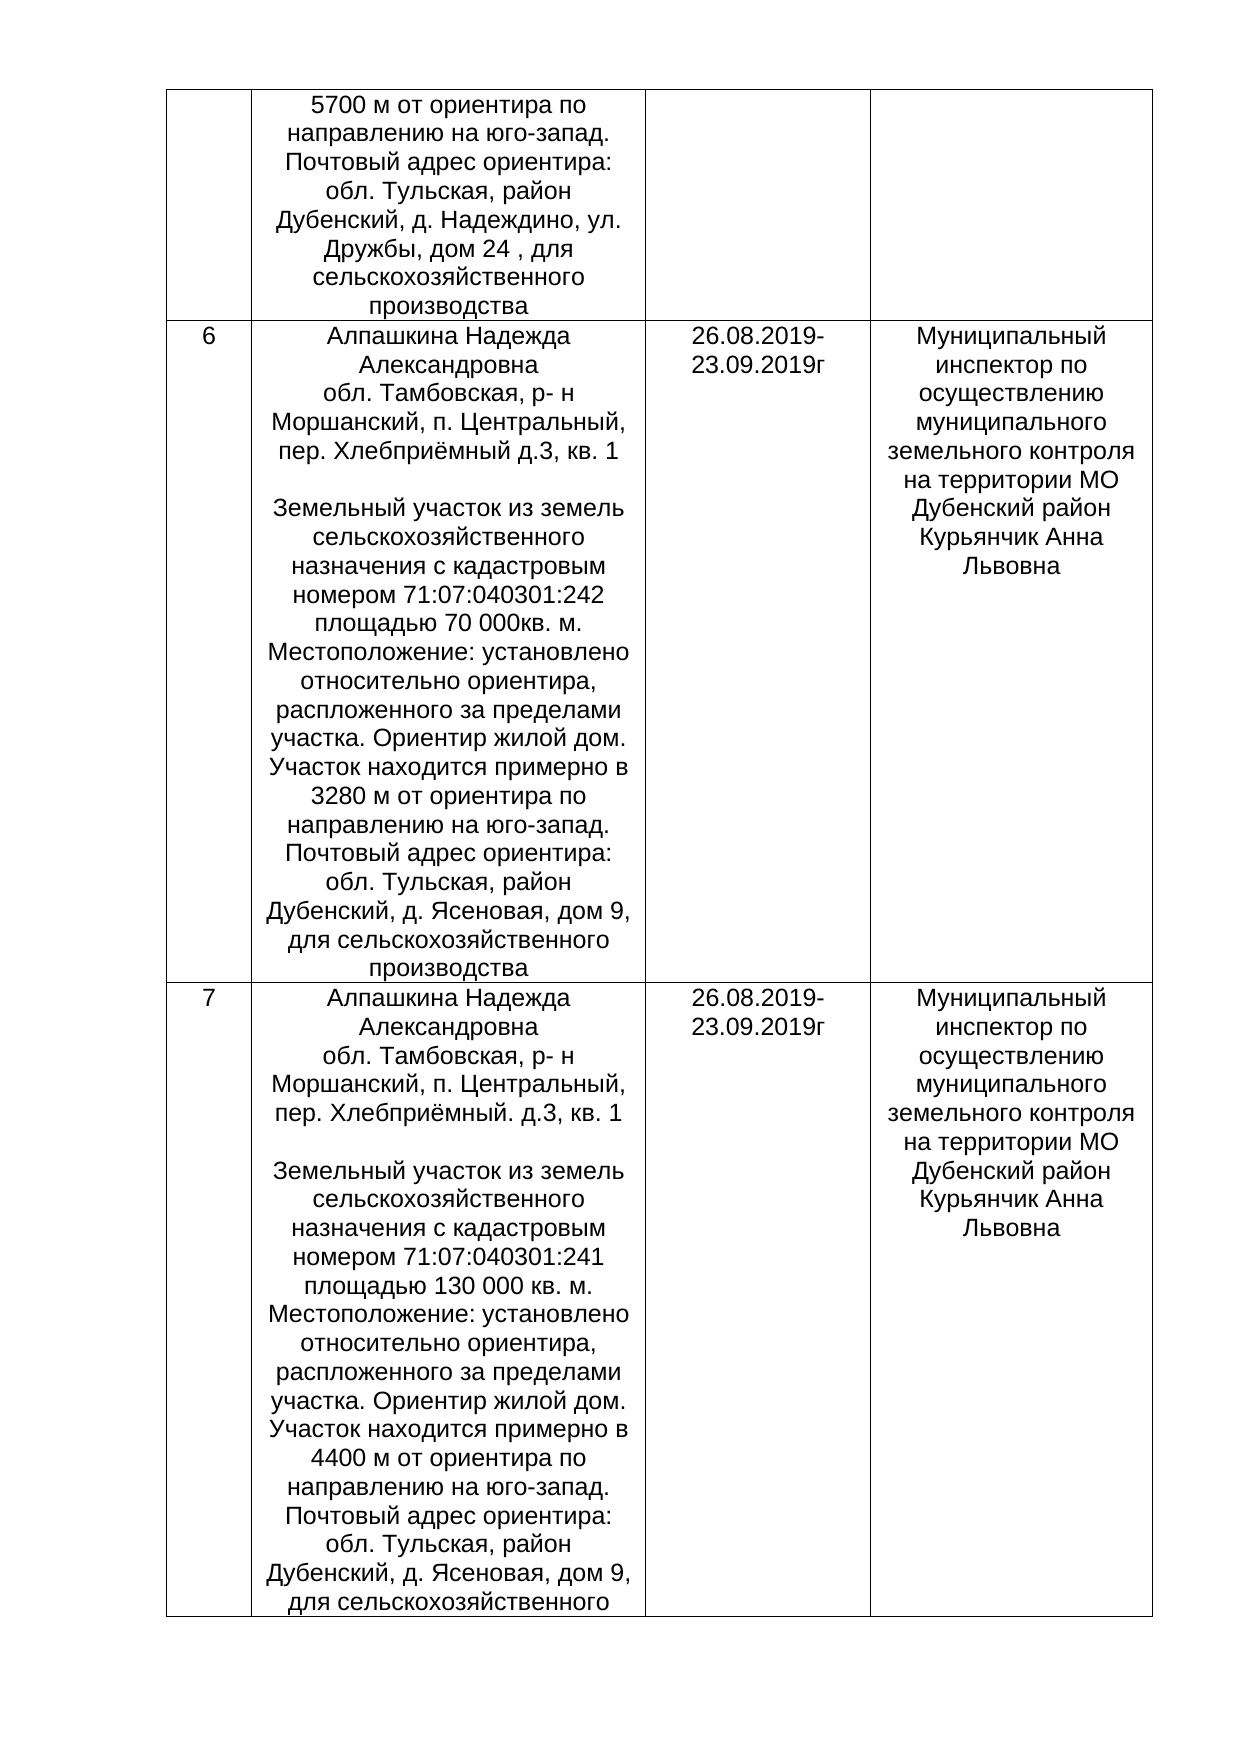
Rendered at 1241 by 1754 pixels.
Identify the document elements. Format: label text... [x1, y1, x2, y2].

table_cell Алпашкина Надежда Александровна обл. Тамбовская, р- н Моршанский, п. Центральный, пер. Хлебприёмный д.3, кв. 1 Земельный участок из земель сельскохозяйственного назначения с кадастровым номером 71:07:040301:242 площадью 70 000кв. м. Местоположение: установлено относительно ориентира, распложенного за пределами участка. Ориентир жилой дом. Участок находится примерно в 3280 м от ориентира по направлению на юго-запад. Почтовый адрес ориентира: обл. Тульская, район Дубенский, д. Ясеновая, дом 9, для сельскохозяйственного производства [252, 321, 645, 982]
table_cell 26.08.2019- 23.09.2019г [646, 321, 870, 982]
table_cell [252, 90, 645, 320]
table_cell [646, 983, 870, 1616]
table_cell 7 [167, 983, 251, 1616]
table_cell 6 [167, 321, 251, 982]
table_cell Муниципальный инспектор по осуществлению муниципального земельного контроля на территории МО Дубенский район Курьянчик Анна Львовна [871, 321, 1152, 982]
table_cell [252, 983, 645, 1616]
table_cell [871, 90, 1152, 320]
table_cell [871, 983, 1152, 1616]
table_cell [646, 90, 870, 320]
table_cell 5 [167, 90, 251, 320]
